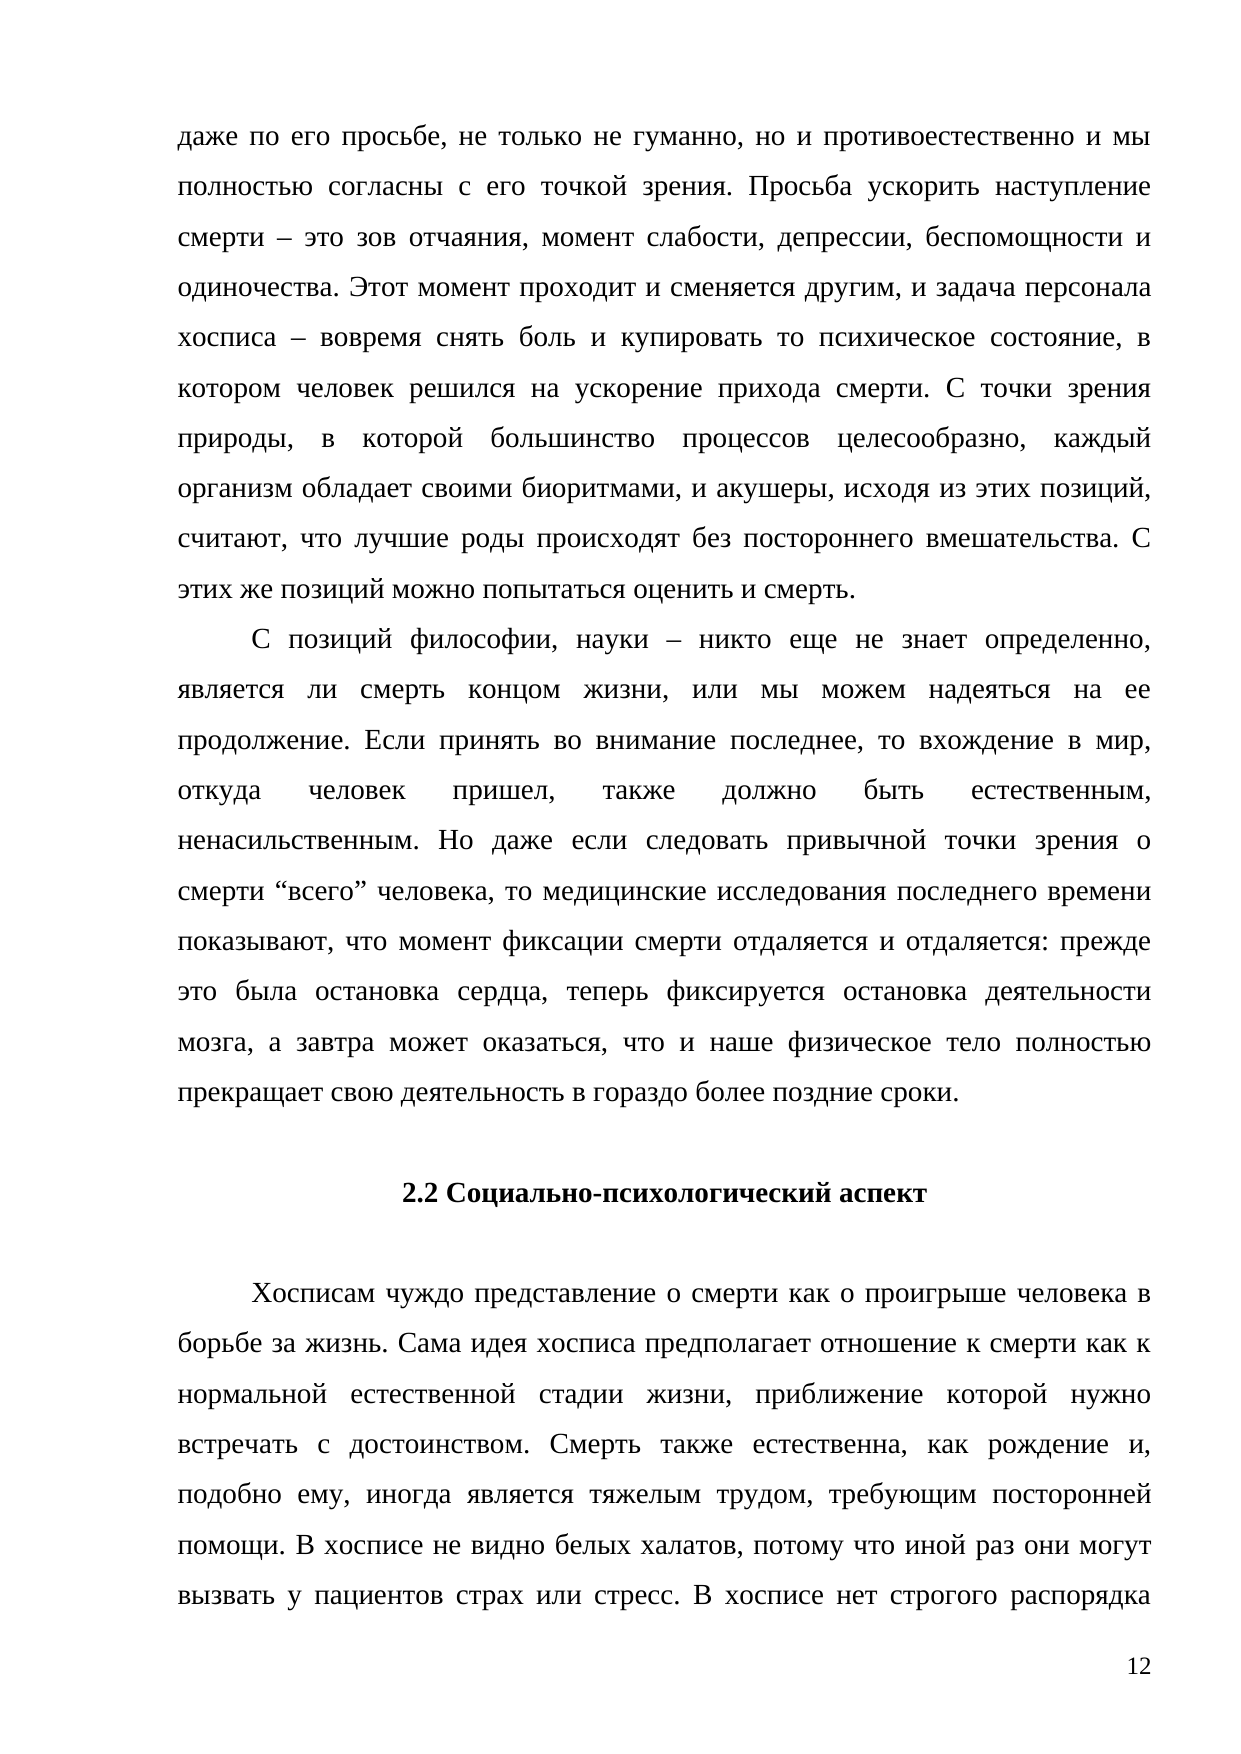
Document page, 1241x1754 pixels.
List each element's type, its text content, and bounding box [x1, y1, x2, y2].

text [177, 1275, 1152, 1611]
text С позиций философии, науки – никто еще не знает определенно, является ли смерть концом жизни, или мы можем надеяться на ее продолжение. Если принять во внимание последнее, то вхождение в мир, откуда человек пришел, также должно быть естественным, ненасильственным. Но даже если следовать привычной точки зрения о смерти “всего” человека, то медицинские исследования последнего времени показывают, что момент фиксации смерти отдаляется и отдаляется: прежде это была остановка сердца, теперь фиксируется остановка деятельности мозга, а завтра может оказаться, что и наше физическое тело полностью прекращает свою деятельность в гораздо более поздние сроки. [177, 621, 1152, 1108]
text 2.2 Социально-психологический аспект [177, 1175, 1152, 1208]
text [177, 118, 1152, 604]
